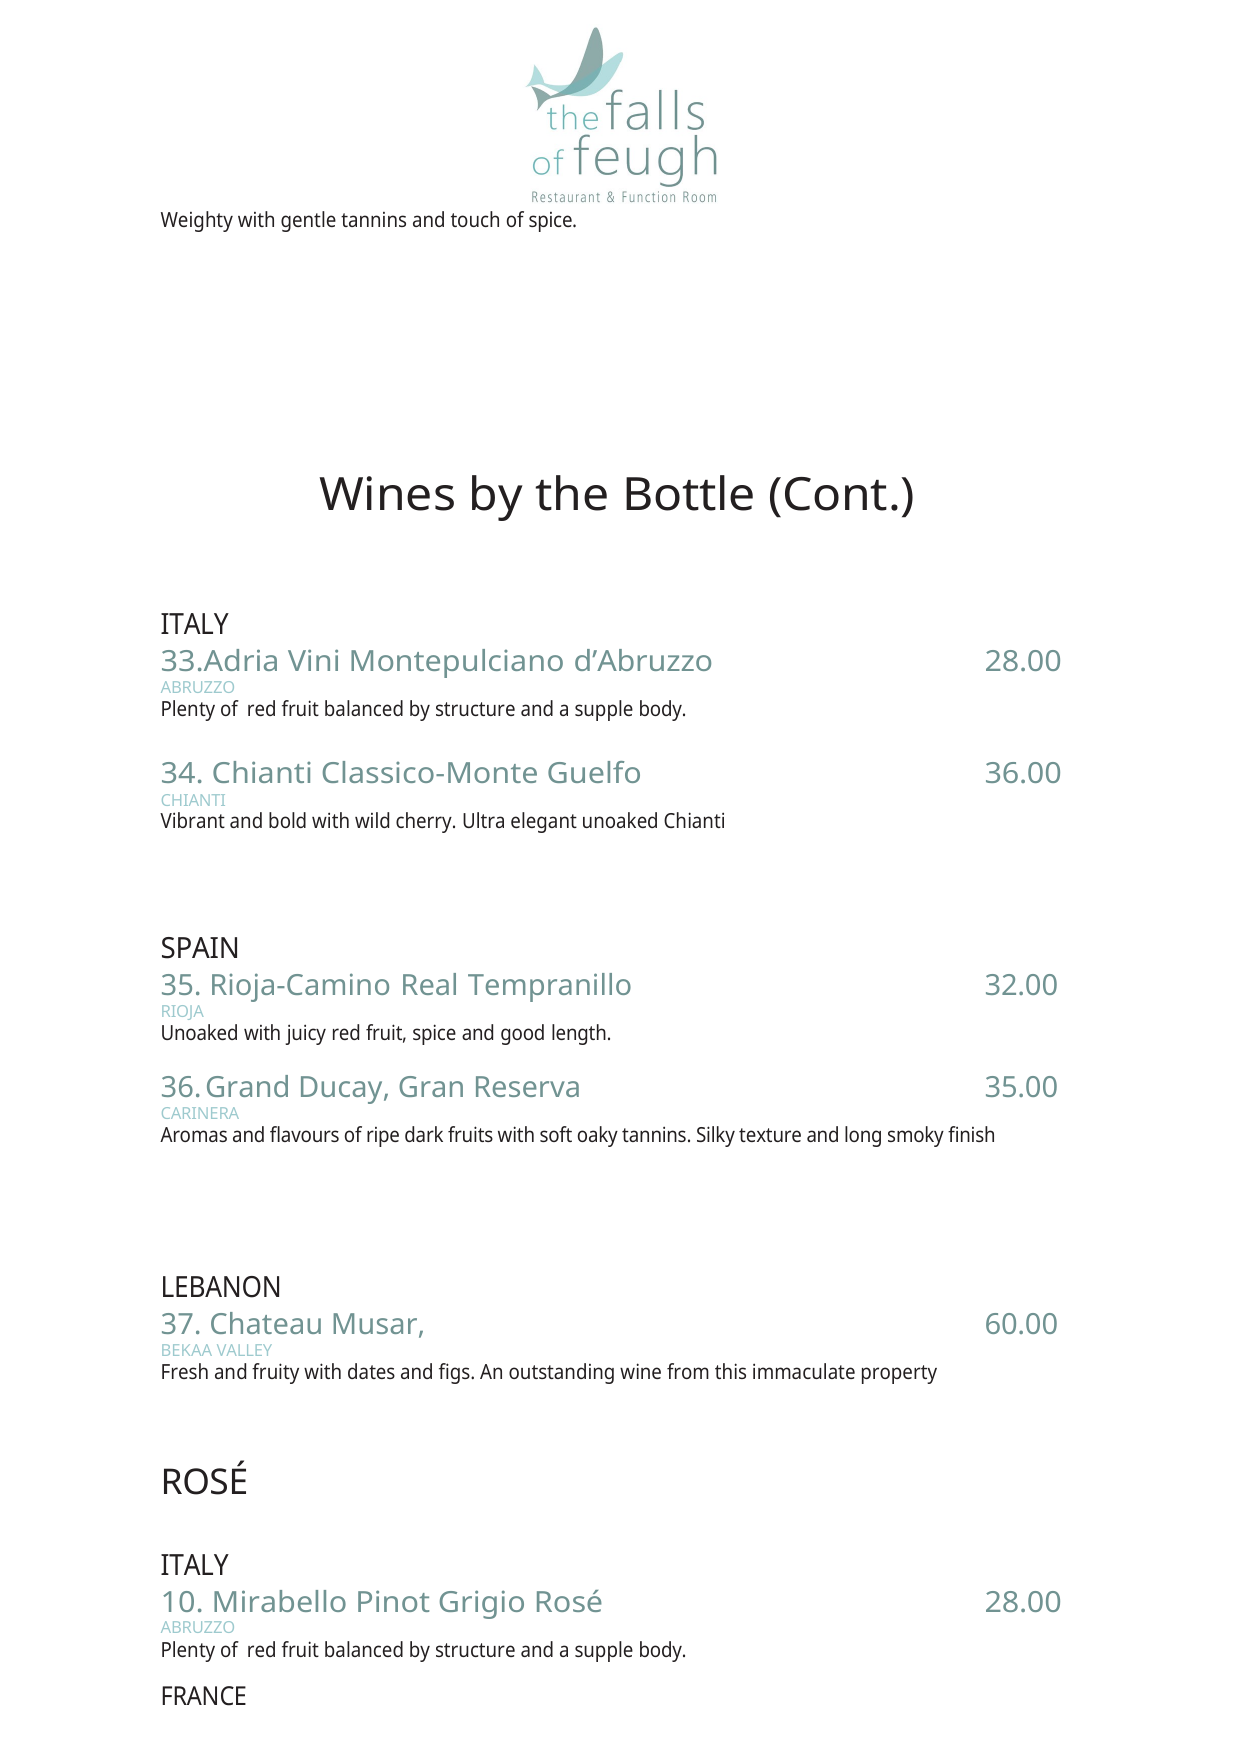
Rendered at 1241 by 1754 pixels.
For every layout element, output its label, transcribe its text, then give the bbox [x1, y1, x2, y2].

text CARINERA [160, 1104, 1073, 1123]
text ABRUZZO [160, 1619, 1073, 1638]
subtitle SPAIN [160, 927, 1073, 967]
text Plenty of red fruit balanced by structure and a supple body. [160, 1638, 1073, 1662]
text Weighty with gentle tannins and touch of spice. [160, 208, 1073, 232]
subtitle 34. Chianti Classico-Monte Guelfo 36.00 [160, 757, 1073, 791]
subtitle LEBANON [160, 1267, 1073, 1306]
text Plenty of red fruit balanced by structure and a supple body. [160, 697, 1073, 721]
subtitle ITALY [160, 1544, 1073, 1584]
subtitle 35. Rioja-Camino Real Tempranillo 32.00 [160, 968, 1073, 1002]
text Aromas and flavours of ripe dark fruits with soft oaky tannins. Silky texture and long smoky finish [160, 1123, 1073, 1147]
text CHIANTI [160, 791, 1073, 810]
text ABRUZZO [160, 678, 1073, 697]
subtitle ITALY [160, 603, 1073, 643]
text FRANCE [160, 1686, 1073, 1710]
text BEKAA VALLEY [160, 1341, 1073, 1360]
subtitle 33.Adria Vini Montepulciano d’Abruzzo 28.00 [160, 644, 1073, 678]
subtitle 37. Chateau Musar, 60.00 [160, 1307, 1073, 1341]
subtitle ROSÉ [160, 1456, 1073, 1504]
text RIOJA [160, 1002, 1073, 1021]
text Fresh and fruity with dates and figs. An outstanding wine from this immaculate property [160, 1360, 1073, 1384]
text Unoaked with juicy red fruit, spice and good length. [160, 1021, 1073, 1045]
subtitle 10. Mirabello Pinot Grigio Rosé 28.00 [160, 1585, 1073, 1619]
subtitle Grand Ducay, Gran Reserva 35.00 [160, 1070, 1073, 1104]
subtitle Wines by the Bottle (Cont.) [160, 462, 1073, 524]
text Vibrant and bold with wild cherry. Ultra elegant unoaked Chianti [160, 810, 1073, 834]
picture [522, 24, 719, 204]
